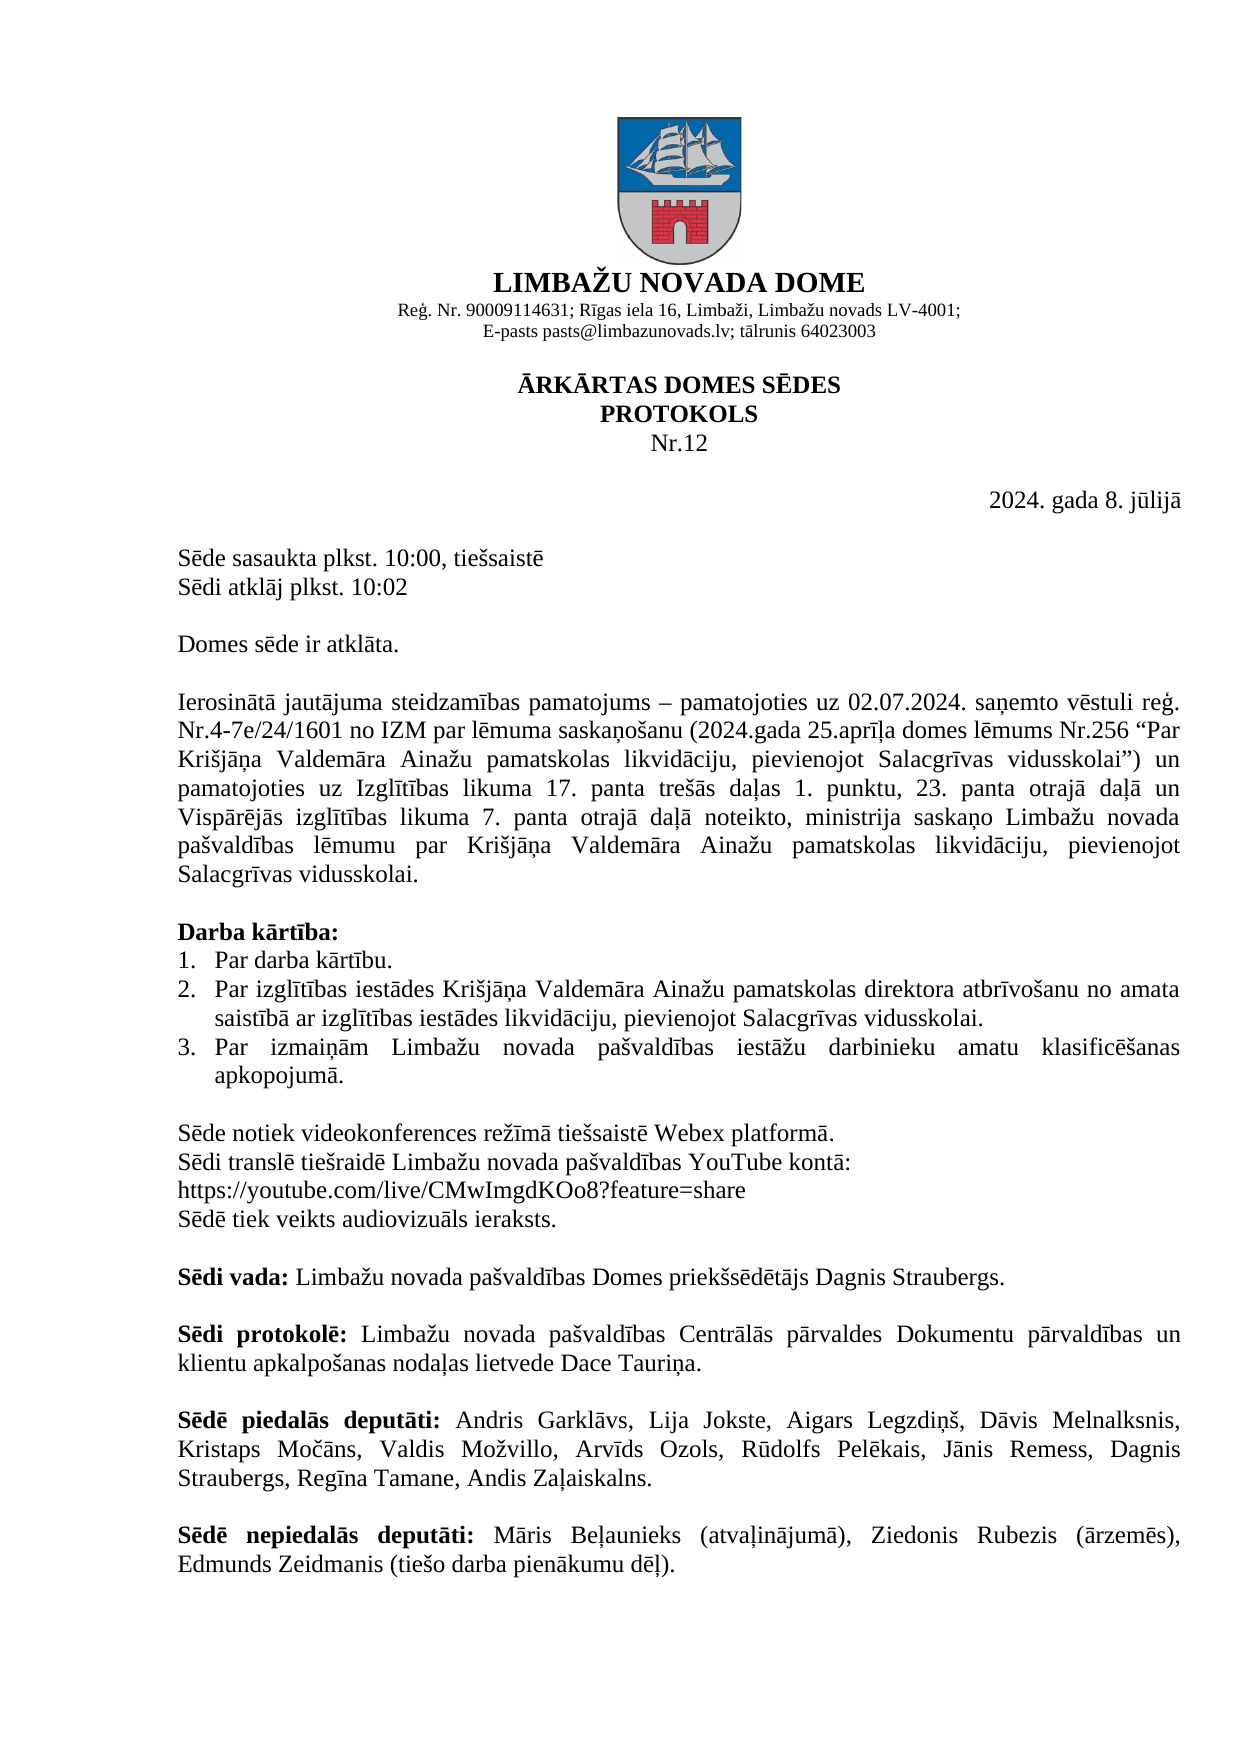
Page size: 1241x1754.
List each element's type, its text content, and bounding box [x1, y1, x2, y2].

text ĀRKĀRTAS DOMES SĒDES [177, 370, 1181, 399]
text https://youtube.com/live/CMwImgdKOo8?feature=share [177, 1175, 1181, 1204]
text Nr.12 [177, 428, 1181, 457]
list Par izmaiņām Limbažu novada pašvaldības iestāžu darbinieku amatu klasificēšanas apkopojumā. [177, 1032, 1181, 1089]
list Par izglītības iestādes Krišjāņa Valdemāra Ainažu pamatskolas direktora atbrīvošanu no amata saistībā ar izglītības iestādes likvidāciju, pievienojot Salacgrīvas vidusskolai. [177, 974, 1181, 1032]
text Ierosinātā jautājuma steidzamības pamatojums – pamatojoties uz 02.07.2024. saņemto vēstuli reģ. Nr.4-7e/24/1601 no IZM par lēmuma saskaņošanu (2024.gada 25.aprīļa domes lēmums Nr.256 “Par Krišjāņa Valdemāra Ainažu pamatskolas likvidāciju, pievienojot Salacgrīvas vidusskolai”) un pamatojoties uz Izglītības likuma 17. panta trešās daļas 1. punktu, 23. panta otrajā daļā un Vispārējās izglītības likuma 7. panta otrajā daļā noteikto, ministrija saskaņo Limbažu novada pašvaldības lēmumu par Krišjāņa Valdemāra Ainažu pamatskolas likvidāciju, pievienojot Salacgrīvas vidusskolai. [177, 687, 1181, 888]
picture [617, 117, 742, 265]
text Sēdi vada: Limbažu novada pašvaldības Domes priekšsēdētājs Dagnis Straubergs. [177, 1262, 1181, 1290]
text E-pasts pasts@limbazunovads.lv; tālrunis 64023003 [177, 320, 1181, 342]
text Sēde notiek videokonferences režīmā tiešsaistē Webex platformā. [177, 1118, 1181, 1147]
list Par darba kārtību. [177, 945, 1181, 974]
text PROTOKOLS [177, 399, 1181, 428]
text Sēdē tiek veikts audiovizuāls ieraksts. [177, 1204, 1181, 1233]
text Reģ. Nr. 90009114631; Rīgas iela 16, Limbaži, Limbažu novads LV-4001; [177, 298, 1181, 320]
text Darba kārtība: [177, 917, 1181, 945]
text Sēdi protokolē: Limbažu novada pašvaldības Centrālās pārvaldes Dokumentu pārvaldības un klientu apkalpošanas nodaļas lietvede Dace Tauriņa. [177, 1319, 1181, 1377]
text 2024. gada 8. jūlijā [177, 485, 1181, 514]
text Sēdi atklāj plkst. 10:02 [177, 572, 1181, 600]
text Limbažu novada DOME [177, 118, 1181, 298]
text Sēdē nepiedalās deputāti: Māris Beļaunieks (atvaļinājumā), Ziedonis Rubezis (ārzemēs), Edmunds Zeidmanis (tiešo darba pienākumu dēļ). [177, 1520, 1181, 1578]
text Sēdē piedalās deputāti: Andris Garklāvs, Lija Jokste, Aigars Legzdiņš, Dāvis Melnalksnis, Kristaps Močāns, Valdis Možvillo, Arvīds Ozols, Rūdolfs Pelēkais, Jānis Remess, Dagnis Straubergs, Regīna Tamane, Andis Zaļaiskalns. [177, 1405, 1181, 1492]
text Sēdi translē tiešraidē Limbažu novada pašvaldības YouTube kontā: [177, 1147, 1181, 1175]
text Domes sēde ir atklāta. [177, 629, 1181, 658]
text Sēde sasaukta plkst. 10:00, tiešsaistē [177, 543, 1181, 572]
